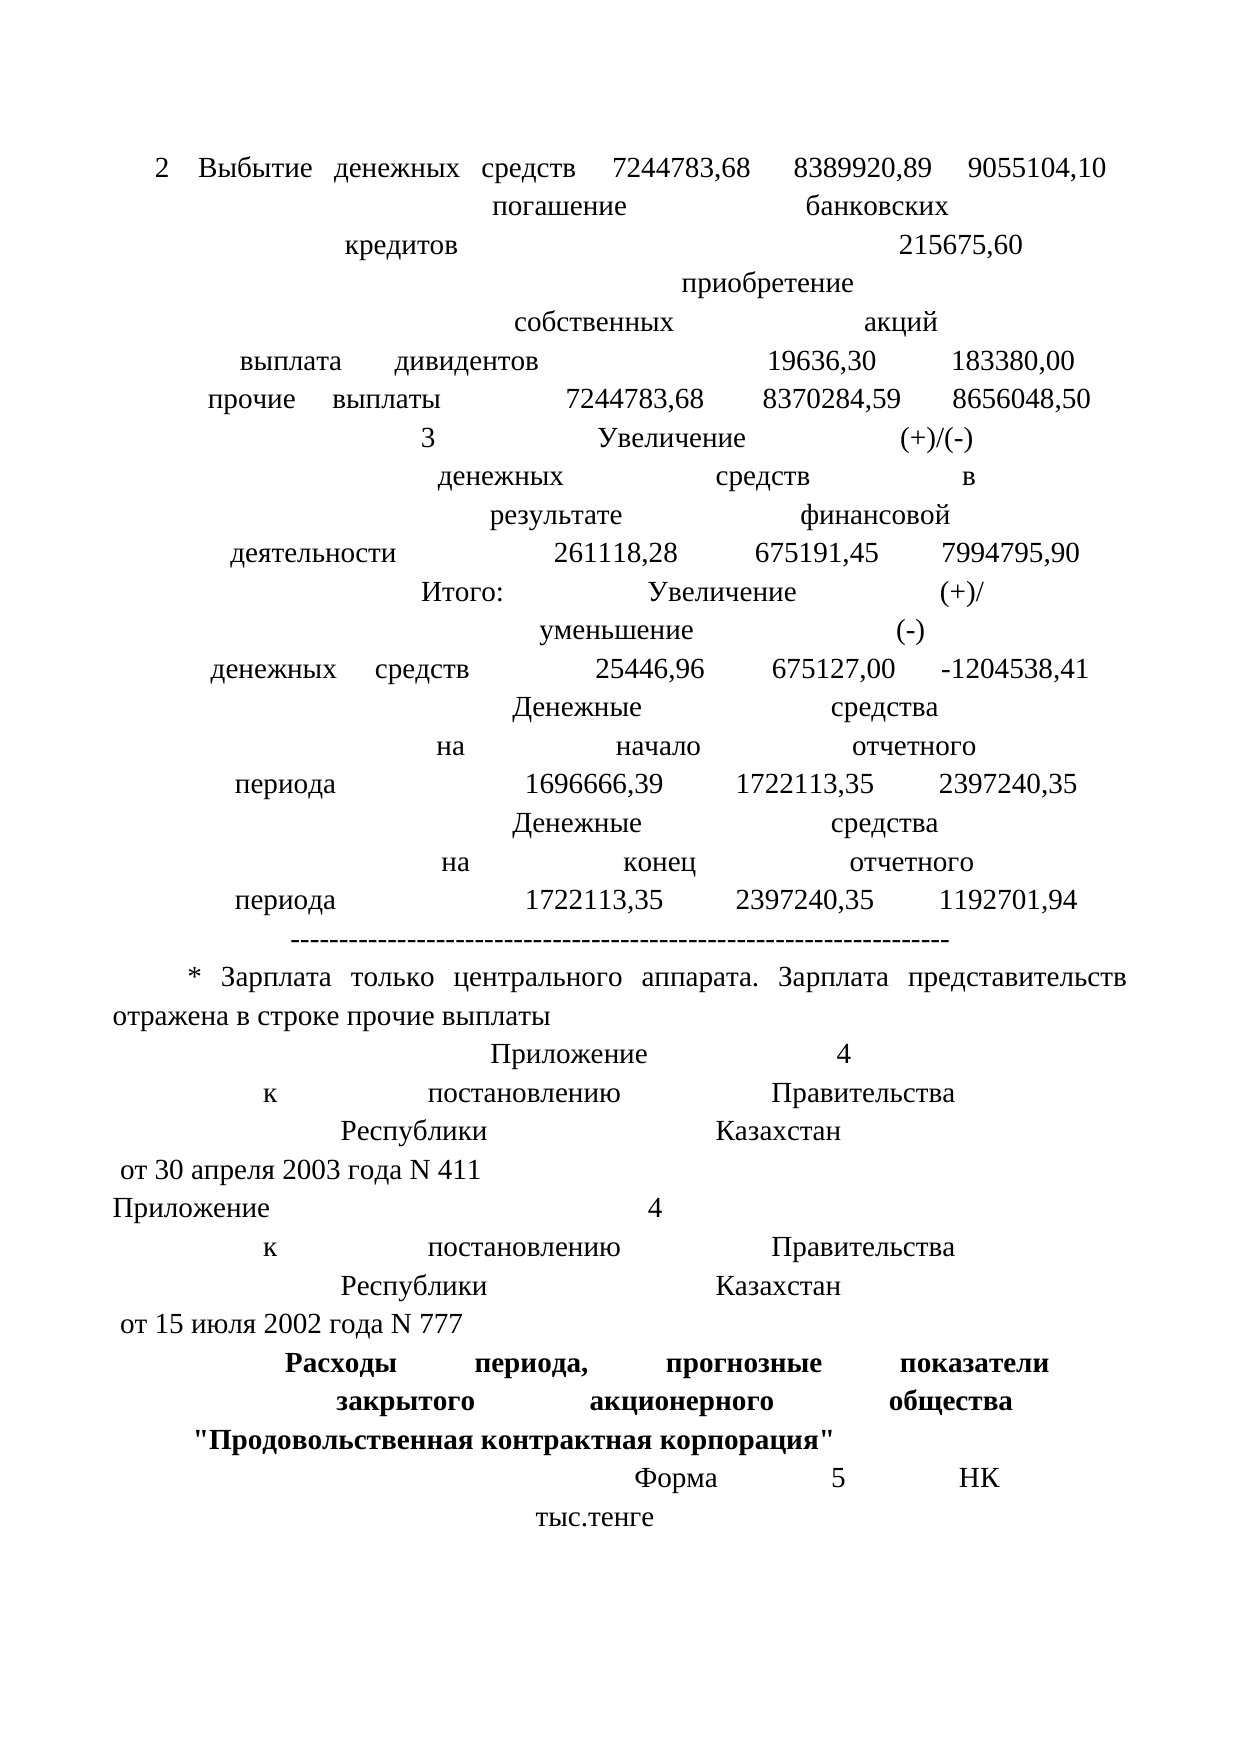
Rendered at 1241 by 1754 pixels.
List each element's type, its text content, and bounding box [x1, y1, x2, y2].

text Расходы периода, прогнозные показатели закрытого акционерного общества "Продовольственная контрактная корпорация" [112, 1345, 1128, 1455]
text Приложение 4 к постановлению Правительства Республики Казахстан от 30 апреля 2003 года N 411 [112, 1036, 1128, 1186]
text Форма 5 НК тыс.тенге [112, 1460, 1128, 1532]
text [112, 150, 1128, 1031]
text Приложение 4 к постановлению Правительства Республики Казахстан от 15 июля 2002 года N 777 [112, 1191, 1128, 1340]
